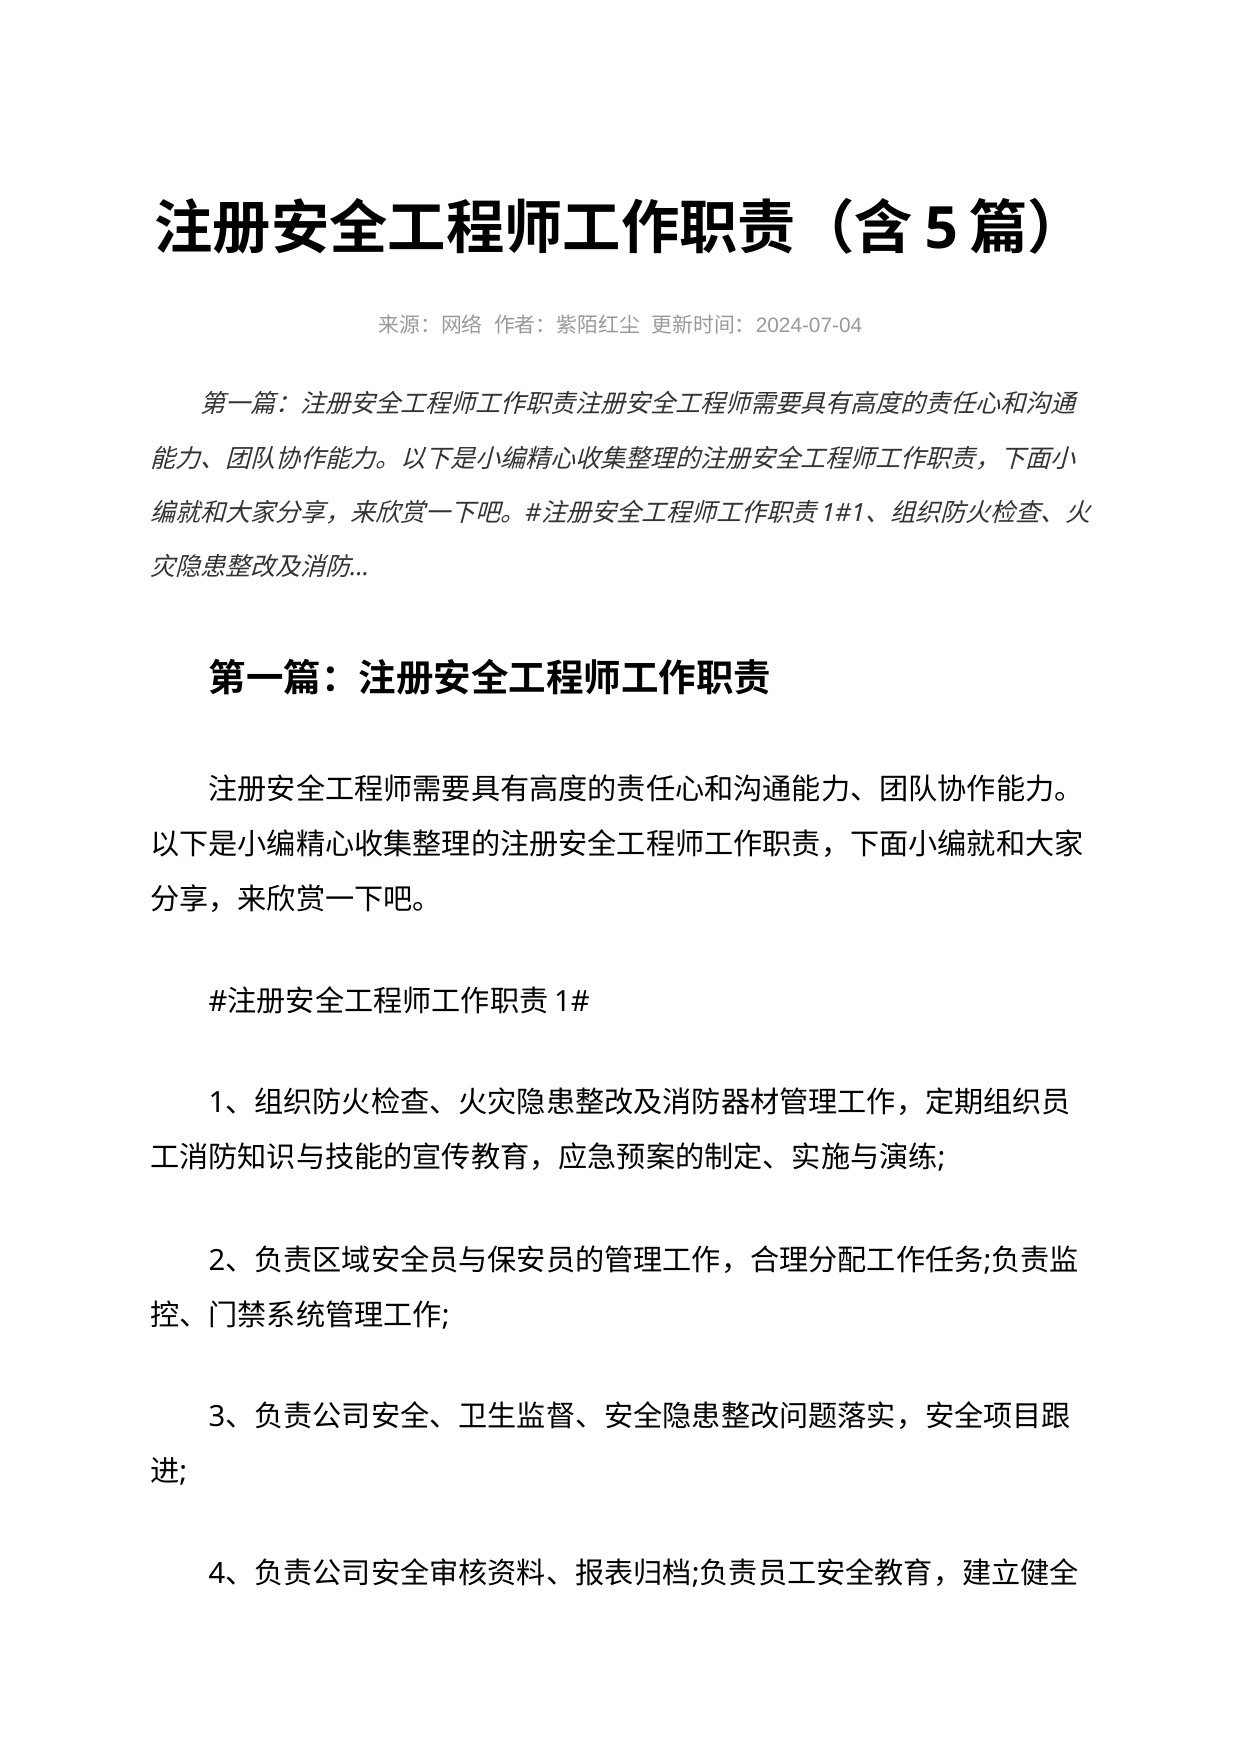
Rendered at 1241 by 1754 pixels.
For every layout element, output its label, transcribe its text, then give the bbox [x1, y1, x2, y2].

text #注册安全工程师工作职责1# [150, 977, 1090, 1019]
text 1、组织防火检查、火灾隐患整改及消防器材管理工作，定期组织员工消防知识与技能的宣传教育，应急预案的制定、实施与演练; [150, 1079, 1090, 1176]
subtitle 注册安全工程师工作职责（含5篇） [150, 181, 1090, 266]
text 注册安全工程师需要具有高度的责任心和沟通能力、团队协作能力。以下是小编精心收集整理的注册安全工程师工作职责，下面小编就和大家分享，来欣赏一下吧。 [150, 766, 1090, 918]
text 来源：网络 作者：紫陌红尘 更新时间：2024-07-04 [150, 313, 1090, 337]
text 3、负责公司安全、卫生监督、安全隐患整改问题落实，安全项目跟进; [150, 1393, 1090, 1490]
text 2、负责区域安全员与保安员的管理工作，合理分配工作任务;负责监控、门禁系统管理工作; [150, 1236, 1090, 1333]
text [150, 1550, 1090, 1592]
text 第一篇：注册安全工程师工作职责 [150, 648, 1090, 702]
text 第一篇：注册安全工程师工作职责注册安全工程师需要具有高度的责任心和沟通能力、团队协作能力。以下是小编精心收集整理的注册安全工程师工作职责，下面小编就和大家分享，来欣赏一下吧。#注册安全工程师工作职责1#1、组织防火检查、火灾隐患整改及消防... [150, 384, 1090, 583]
